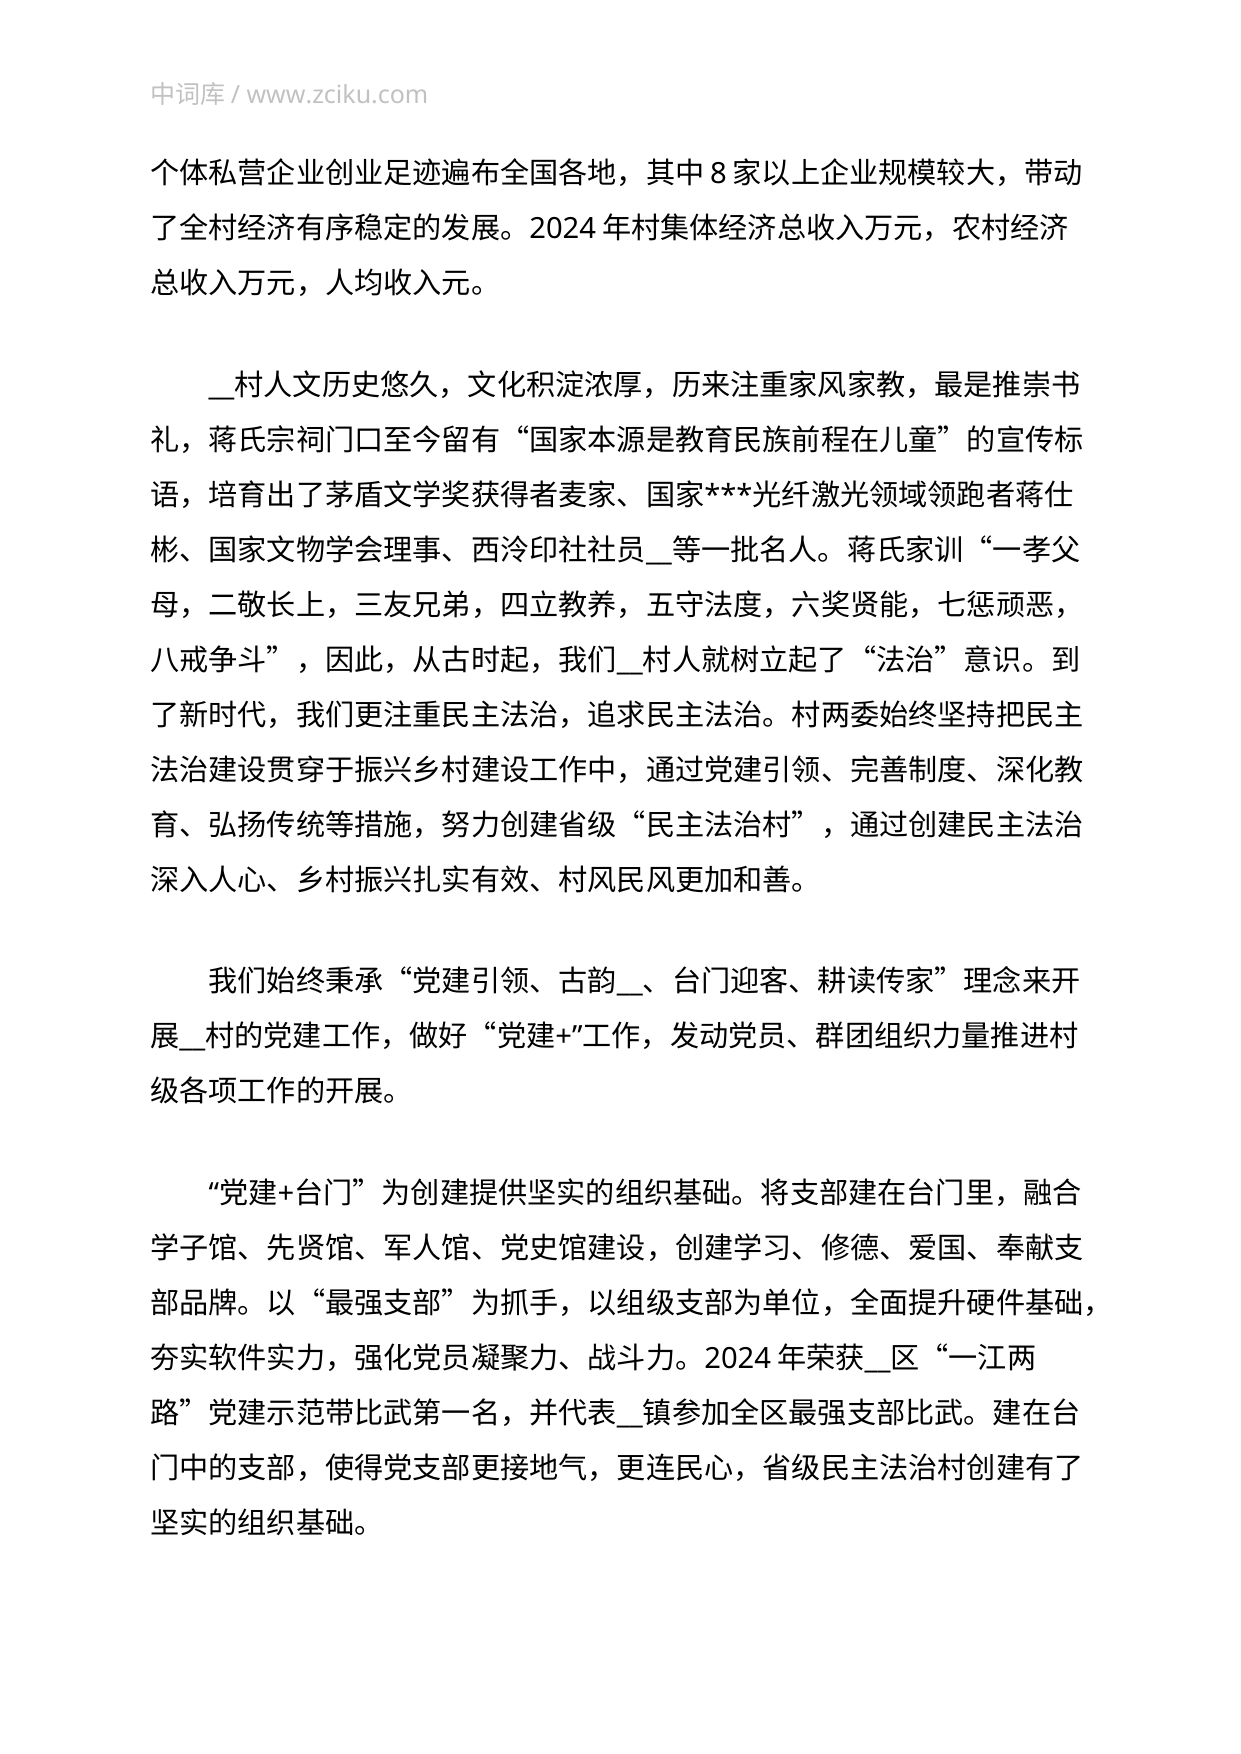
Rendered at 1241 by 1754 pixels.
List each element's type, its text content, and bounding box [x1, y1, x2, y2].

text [150, 150, 1090, 302]
text 我们始终秉承“党建引领、古韵__、台门迎客、耕读传家”理念来开展__村的党建工作，做好“党建+”工作，发动党员、群团组织力量推进村级各项工作的开展。 [150, 958, 1090, 1110]
text “党建+台门”为创建提供坚实的组织基础。将支部建在台门里，融合学子馆、先贤馆、军人馆、党史馆建设，创建学习、修德、爱国、奉献支部品牌。以“最强支部”为抓手，以组级支部为单位，全面提升硬件基础，夯实软件实力，强化党员凝聚力、战斗力。2024年荣获__区“一江两路”党建示范带比武第一名，并代表__镇参加全区最强支部比武。建在台门中的支部，使得党支部更接地气，更连民心，省级民主法治村创建有了坚实的组织基础。 [150, 1170, 1090, 1542]
text __村人文历史悠久，文化积淀浓厚，历来注重家风家教，最是推崇书礼，蒋氏宗祠门口至今留有“国家本源是教育民族前程在儿童”的宣传标语，培育出了茅盾文学奖获得者麦家、国家***光纤激光领域领跑者蒋仕彬、国家文物学会理事、西泠印社社员__等一批名人。蒋氏家训“一孝父母，二敬长上，三友兄弟，四立教养，五守法度，六奖贤能，七惩顽恶，八戒争斗”，因此，从古时起，我们__村人就树立起了“法治”意识。到了新时代，我们更注重民主法治，追求民主法治。村两委始终坚持把民主法治建设贯穿于振兴乡村建设工作中，通过党建引领、完善制度、深化教育、弘扬传统等措施，努力创建省级“民主法治村”，通过创建民主法治深入人心、乡村振兴扎实有效、村风民风更加和善。 [150, 362, 1090, 898]
